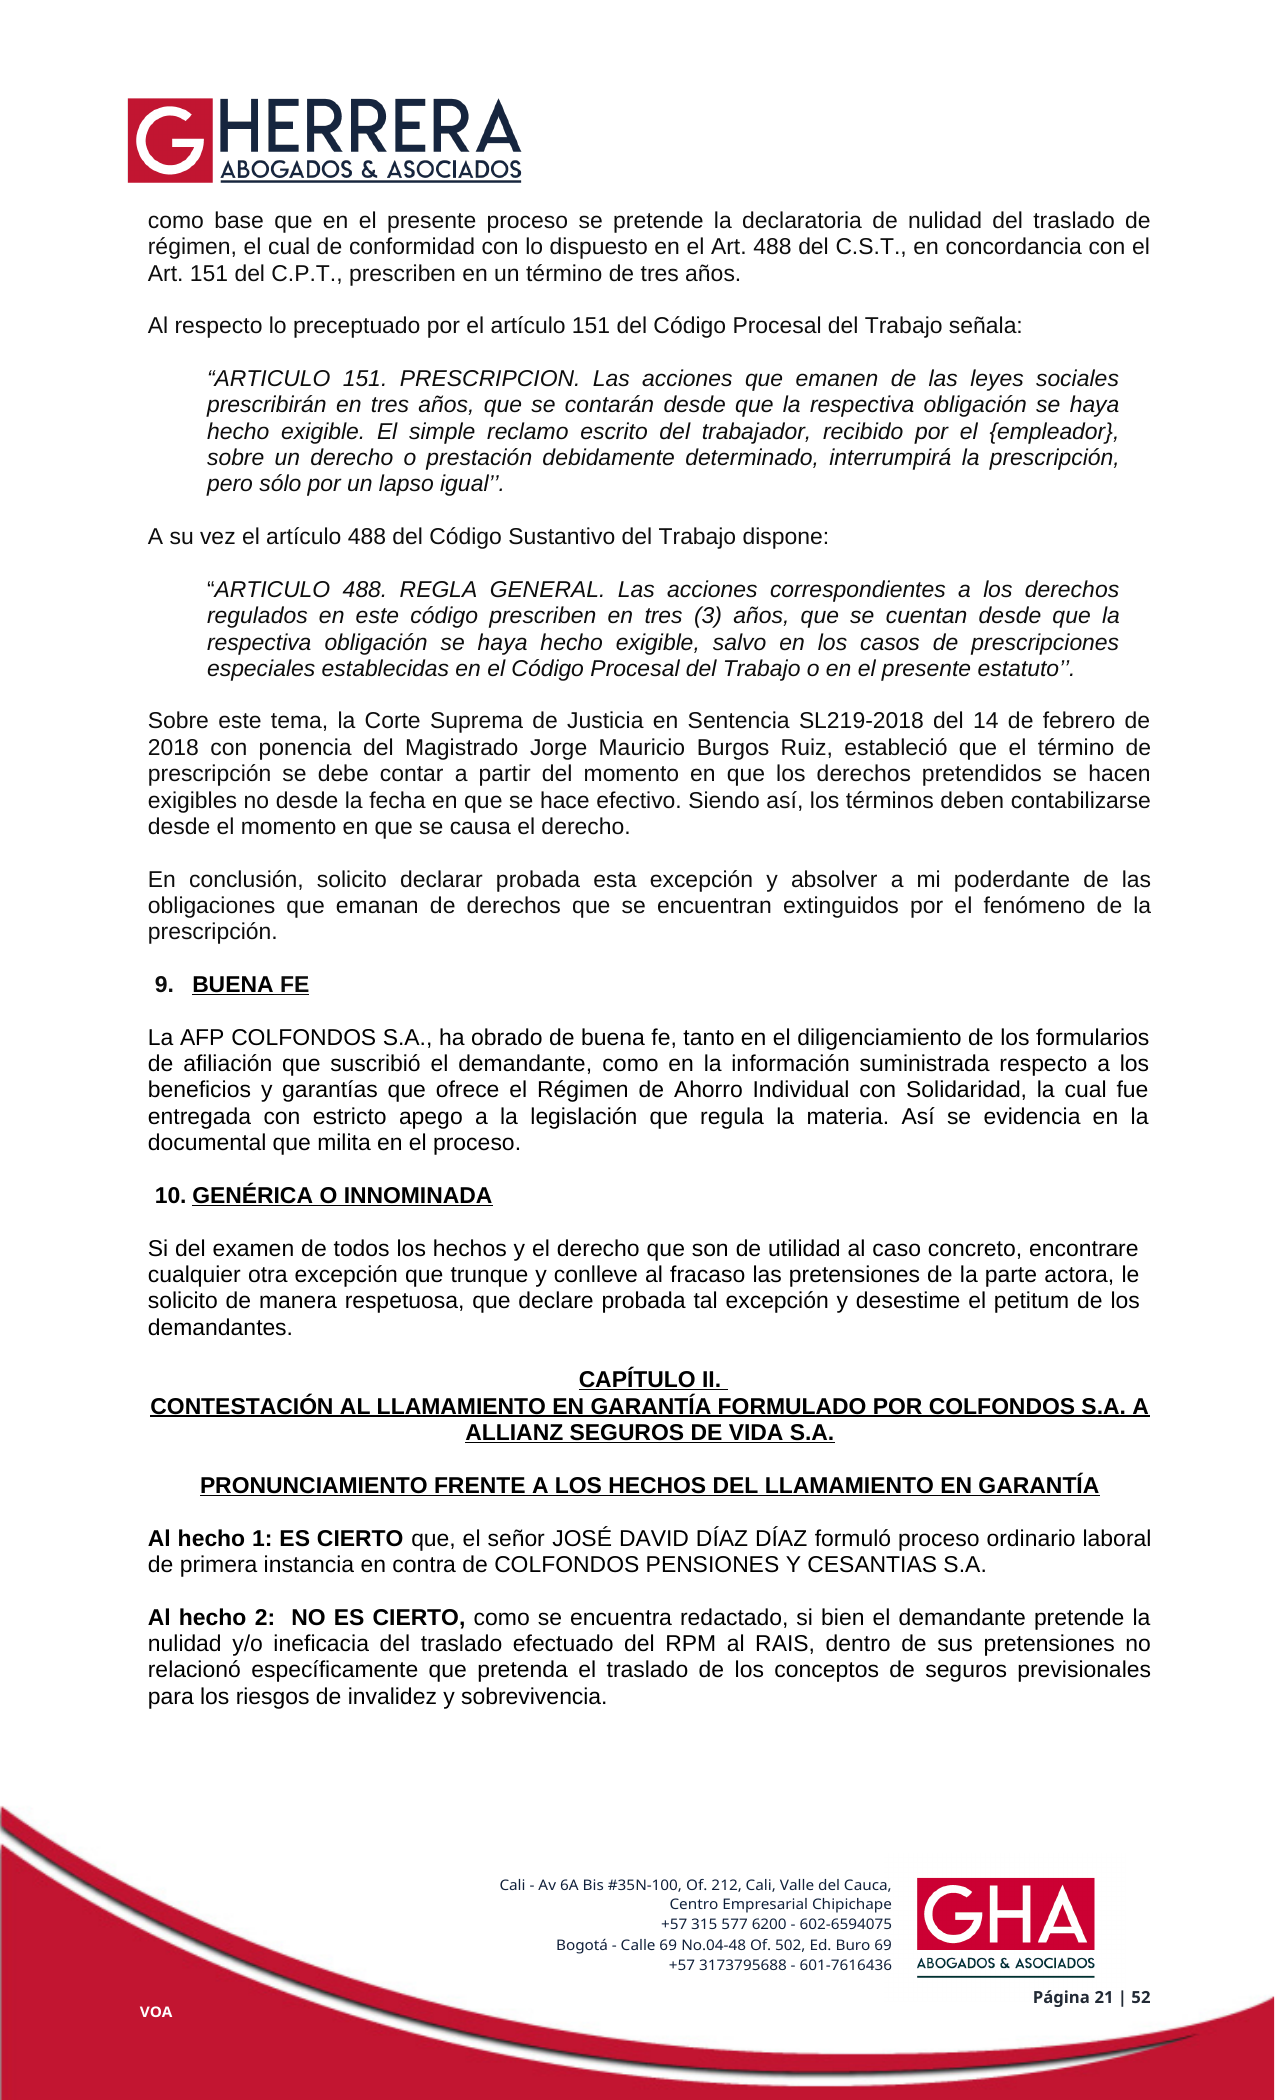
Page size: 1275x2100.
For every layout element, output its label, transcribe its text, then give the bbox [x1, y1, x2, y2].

text A su vez el artículo 488 del Código Sustantivo del Trabajo dispone: [148, 523, 1152, 549]
picture [0, 1793, 1275, 2100]
text Si del examen de todos los hechos y el derecho que son de utilidad al caso concreto, encontrare cualquier otra excepción que trunque y conlleve al fracaso las pretensiones de la parte actora, le solicito de manera respetuosa, que declare probada tal excepción y desestime el petitum de los demandantes. [148, 1234, 1140, 1340]
text CONTESTACIÓN AL LLAMAMIENTO EN GARANTÍA FORMULADO POR COLFONDOS S.A. A ALLIANZ SEGUROS DE VIDA S.A. [148, 1393, 1152, 1445]
list GENÉRICA O INNOMINADA [154, 1182, 1152, 1208]
text CAPÍTULO II. [148, 1366, 1152, 1393]
text PRONUNCIAMIENTO FRENTE A LOS HECHOS DEL LLAMAMIENTO EN GARANTÍA [148, 1472, 1152, 1498]
text La AFP COLFONDOS S.A., ha obrado de buena fe, tanto en el diligenciamiento de los formularios de afiliación que suscribió el demandante, como en la información suministrada respecto a los beneficios y garantías que ofrece el Régimen de Ahorro Individual con Solidaridad, la cual fue entregada con estricto apego a la legislación que regula la materia. Así se evidencia en la documental que milita en el proceso. [148, 1024, 1150, 1156]
text Sobre este tema, la Corte Suprema de Justicia en Sentencia SL219-2018 del 14 de febrero de 2018 con ponencia del Magistrado Jorge Mauricio Burgos Ruiz, estableció que el término de prescripción se debe contar a partir del momento en que los derechos pretendidos se hacen exigibles no desde la fecha en que se hace efectivo. Siendo así, los términos deben contabilizarse desde el momento en que se causa el derecho. [148, 707, 1152, 839]
text “ARTICULO 151. PRESCRIPCION. Las acciones que emanen de las leyes sociales prescribirán en tres años, que se contarán desde que la respectiva obligación se haya hecho exigible. El simple reclamo escrito del trabajador, recibido por el {empleador}, sobre un derecho o prestación debidamente determinado, interrumpirá la prescripción, pero sólo por un lapso igual’’. [207, 365, 1122, 497]
text Al respecto lo preceptuado por el artículo 151 del Código Procesal del Trabajo señala: [148, 312, 1152, 338]
text En conclusión, solicito declarar probada esta excepción y absolver a mi poderdante de las obligaciones que emanan de derechos que se encuentran extinguidos por el fenómeno de la prescripción. [148, 866, 1152, 945]
text “ARTICULO 488. REGLA GENERAL. Las acciones correspondientes a los derechos regulados en este código prescriben en tres (3) años, que se cuentan desde que la respectiva obligación se haya hecho exigible, salvo en los casos de prescripciones especiales establecidas en el Código Procesal del Trabajo o en el presente estatuto’’. [207, 576, 1122, 681]
picture [107, 75, 541, 206]
text Al hecho 1: ES CIERTO que, el señor JOSÉ DAVID DÍAZ DÍAZ formuló proceso ordinario laboral de primera instancia en contra de COLFONDOS PENSIONES Y CESANTIAS S.A. [148, 1524, 1152, 1577]
list BUENA FE [154, 971, 1152, 997]
text Al hecho 2: NO ES CIERTO, como se encuentra redactado, si bien el demandante pretende la nulidad y/o ineficacia del traslado efectuado del RPM al RAIS, dentro de sus pretensiones no relacionó específicamente que pretenda el traslado de los conceptos de seguros previsionales para los riesgos de invalidez y sobrevivencia. [148, 1603, 1152, 1709]
